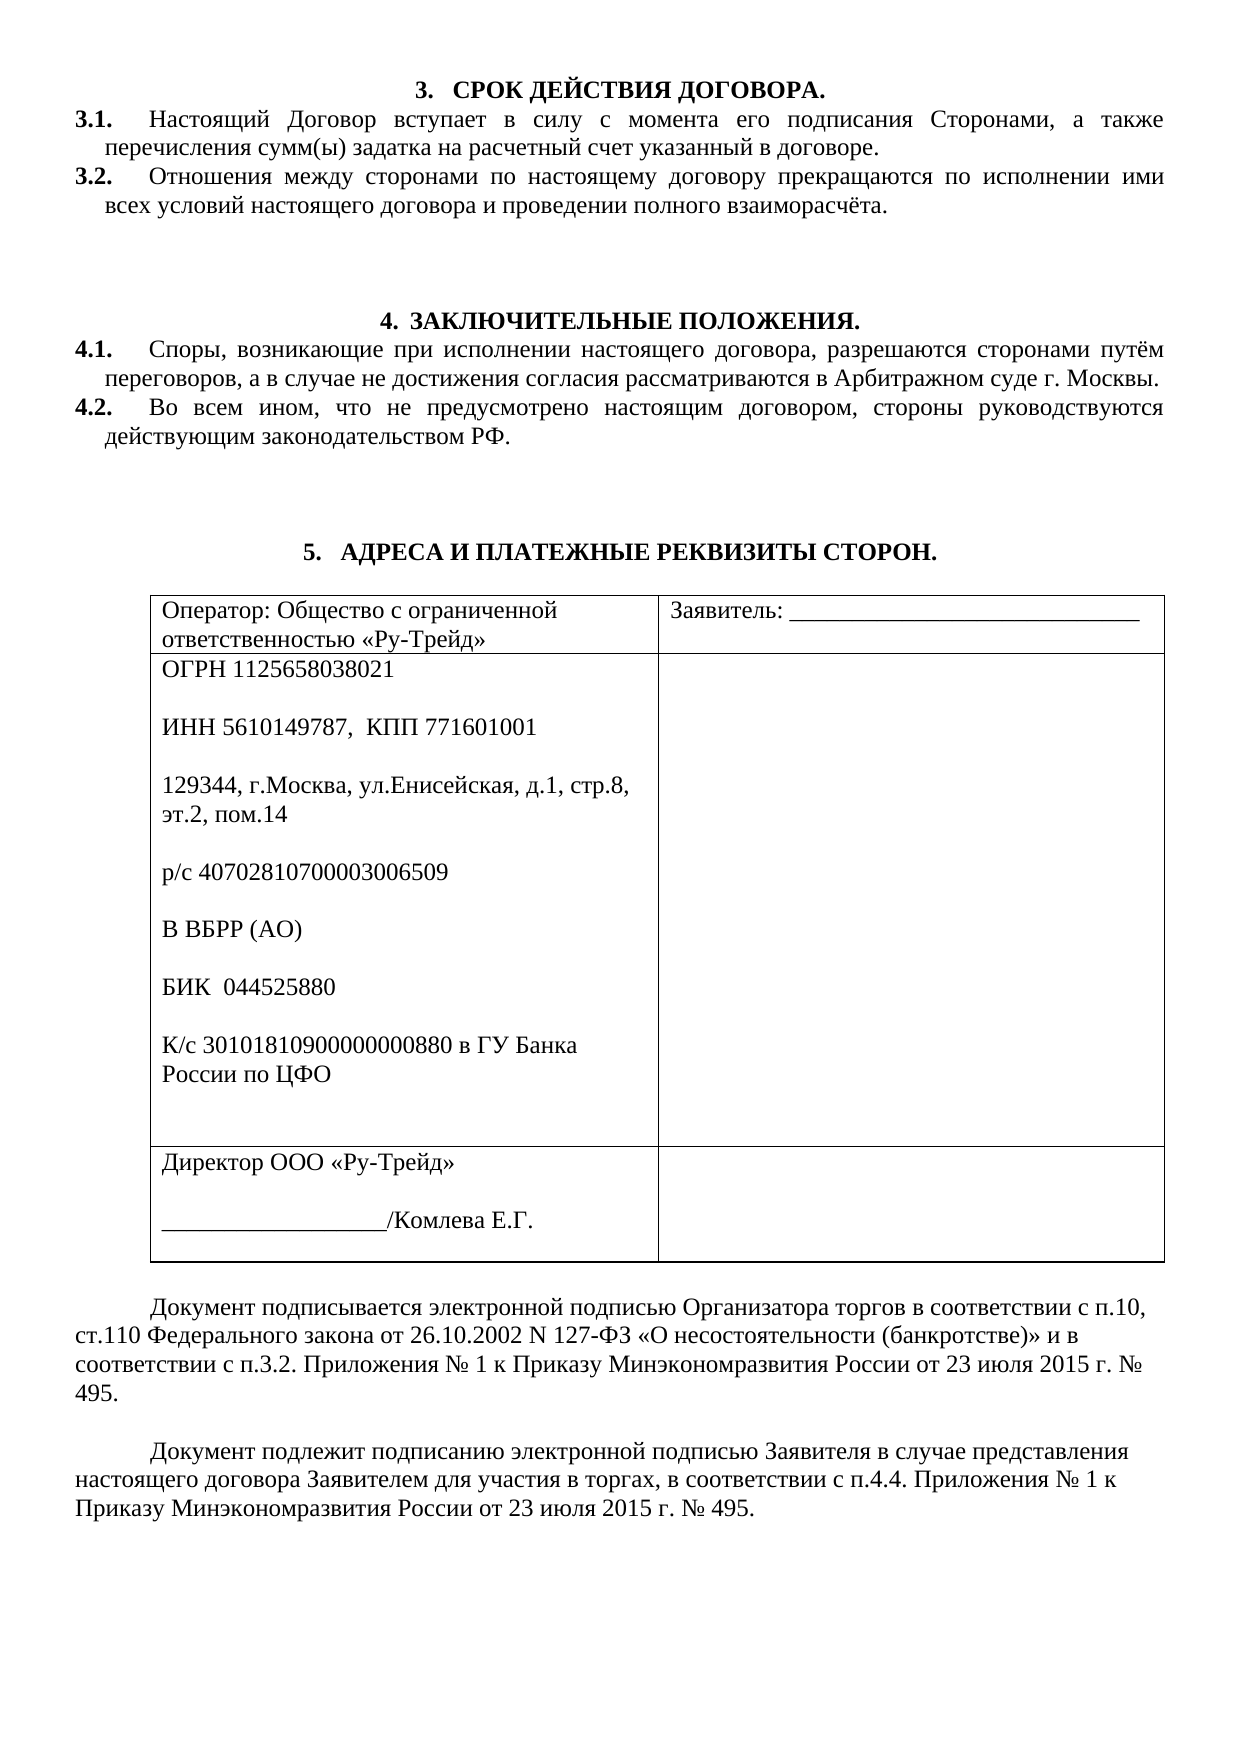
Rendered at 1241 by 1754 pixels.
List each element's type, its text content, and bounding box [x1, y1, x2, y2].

list ЗАКЛЮЧИТЕЛЬНЫЕ ПОЛОЖЕНИЯ. [75, 306, 1165, 334]
text Документ подписывается электронной подписью Организатора торгов в соответствии с п.10, ст.110 Федерального закона от 26.10.2002 N 127-ФЗ «О несостоятельности (банкротстве)» и в соответствии с п.3.2. Приложения № 1 к Приказу Минэкономразвития России от 23 июля 2015 г. № 495. [75, 1292, 1165, 1407]
table_cell Директор ООО «Ру-Трейд» __________________/Комлева Е.Г. [151, 1147, 658, 1261]
list Отношения между сторонами по настоящему договору прекращаются по исполнении ими всех условий настоящего договора и проведении полного взаиморасчёта. [75, 161, 1165, 219]
table_cell [659, 1147, 1164, 1261]
table_cell ОГРН 1125658038021 ИНН 5610149787, КПП 771601001 129344, г.Москва, ул.Енисейская, д.1, стр.8, эт.2, пом.14 р/с 40702810700003006509 В ВБРР (АО) БИК 044525880 К/с 30101810900000000880 в ГУ Банка России по ЦФО [151, 654, 658, 1146]
list АДРЕСА И ПЛАТЕЖНЫЕ РЕКВИЗИТЫ СТОРОН. [75, 537, 1165, 565]
list Настоящий Договор вступает в силу с момента его подписания Сторонами, а также перечисления сумм(ы) задатка на расчетный счет указанный в договоре. [75, 104, 1165, 161]
text Документ подлежит подписанию электронной подписью Заявителя в случае представления настоящего договора Заявителем для участия в торгах, в соответствии с п.4.4. Приложения № 1 к Приказу Минэкономразвития России от 23 июля 2015 г. № 495. [75, 1436, 1165, 1522]
table_header Заявитель: ____________________________ [659, 596, 1164, 653]
list Споры, возникающие при исполнении настоящего договора, разрешаются сторонами путём переговоров, а в случае не достижения согласия рассматриваются в Арбитражном суде г. Москвы. [75, 334, 1165, 392]
list СРОК ДЕЙСТВИЯ ДОГОВОРА. [75, 75, 1165, 104]
table_cell [659, 654, 1164, 1146]
list Во всем ином, что не предусмотрено настоящим договором, стороны руководствуются действующим законодательством РФ. [75, 392, 1165, 449]
table_header Оператор: Общество с ограниченной ответственностью «Ру-Трейд» [151, 596, 658, 653]
